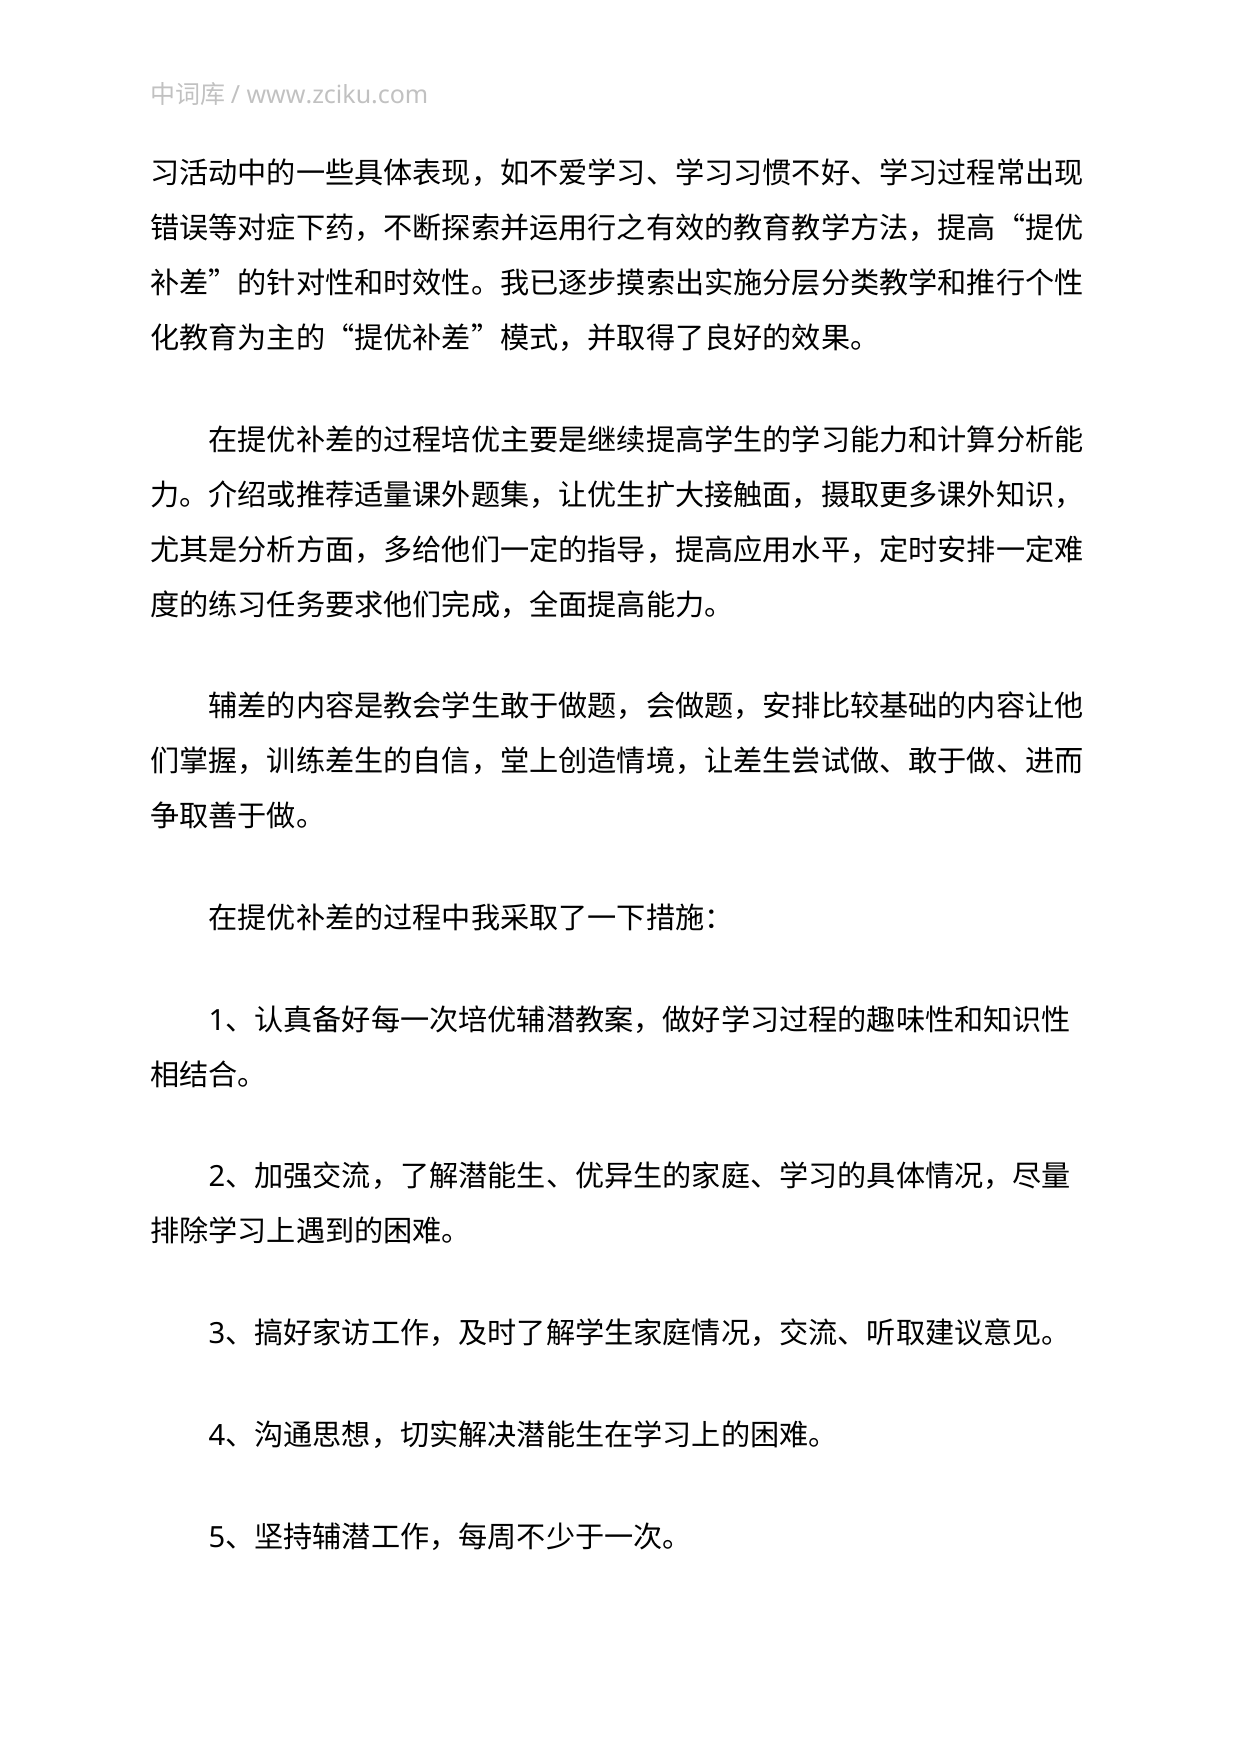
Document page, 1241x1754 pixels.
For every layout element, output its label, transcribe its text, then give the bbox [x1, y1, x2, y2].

text 1、认真备好每一次培优辅潜教案，做好学习过程的趣味性和知识性相结合。 [150, 996, 1090, 1093]
text 辅差的内容是教会学生敢于做题，会做题，安排比较基础的内容让他们掌握，训练差生的自信，堂上创造情境，让差生尝试做、敢于做、进而争取善于做。 [150, 683, 1090, 835]
text 在提优补差的过程培优主要是继续提高学生的学习能力和计算分析能力。介绍或推荐适量课外题集，让优生扩大接触面，摄取更多课外知识，尤其是分析方面，多给他们一定的指导，提高应用水平，定时安排一定难度的练习任务要求他们完成，全面提高能力。 [150, 416, 1090, 623]
text 4、沟通思想，切实解决潜能生在学习上的困难。 [150, 1412, 1090, 1454]
text 3、搞好家访工作，及时了解学生家庭情况，交流、听取建议意见。 [150, 1310, 1090, 1352]
text 在提优补差的过程中我采取了一下措施： [150, 894, 1090, 937]
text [150, 150, 1090, 357]
text 2、加强交流，了解潜能生、优异生的家庭、学习的具体情况，尽量排除学习上遇到的困难。 [150, 1153, 1090, 1250]
text 5、坚持辅潜工作，每周不少于一次。 [150, 1514, 1090, 1556]
